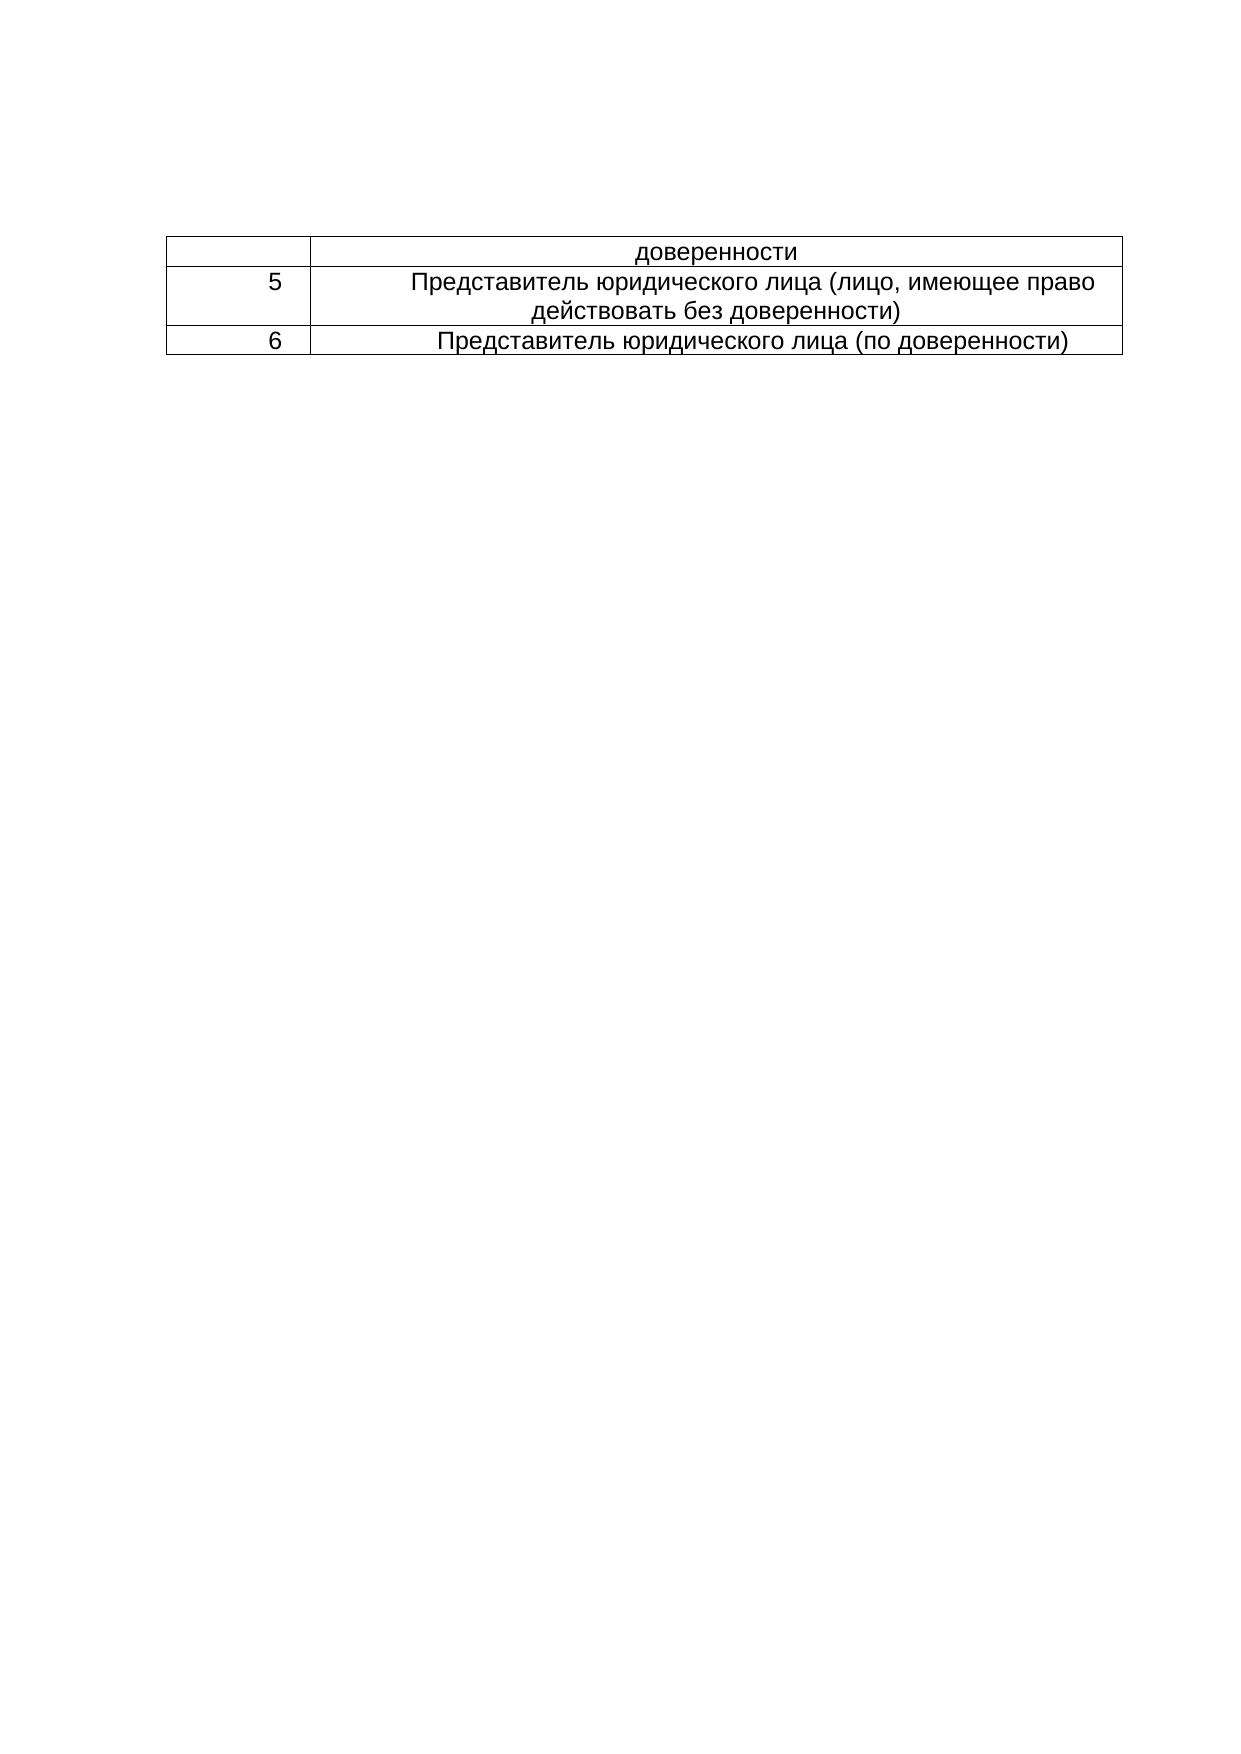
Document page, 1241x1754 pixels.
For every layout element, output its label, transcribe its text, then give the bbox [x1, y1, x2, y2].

table_cell 6 [167, 326, 310, 354]
table_cell 5 [167, 267, 310, 324]
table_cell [311, 237, 1122, 266]
table_cell Представитель юридического лица (лицо, имеющее право действовать без доверенности) [311, 267, 1122, 324]
table_cell 4 [167, 237, 310, 266]
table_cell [311, 326, 1122, 354]
